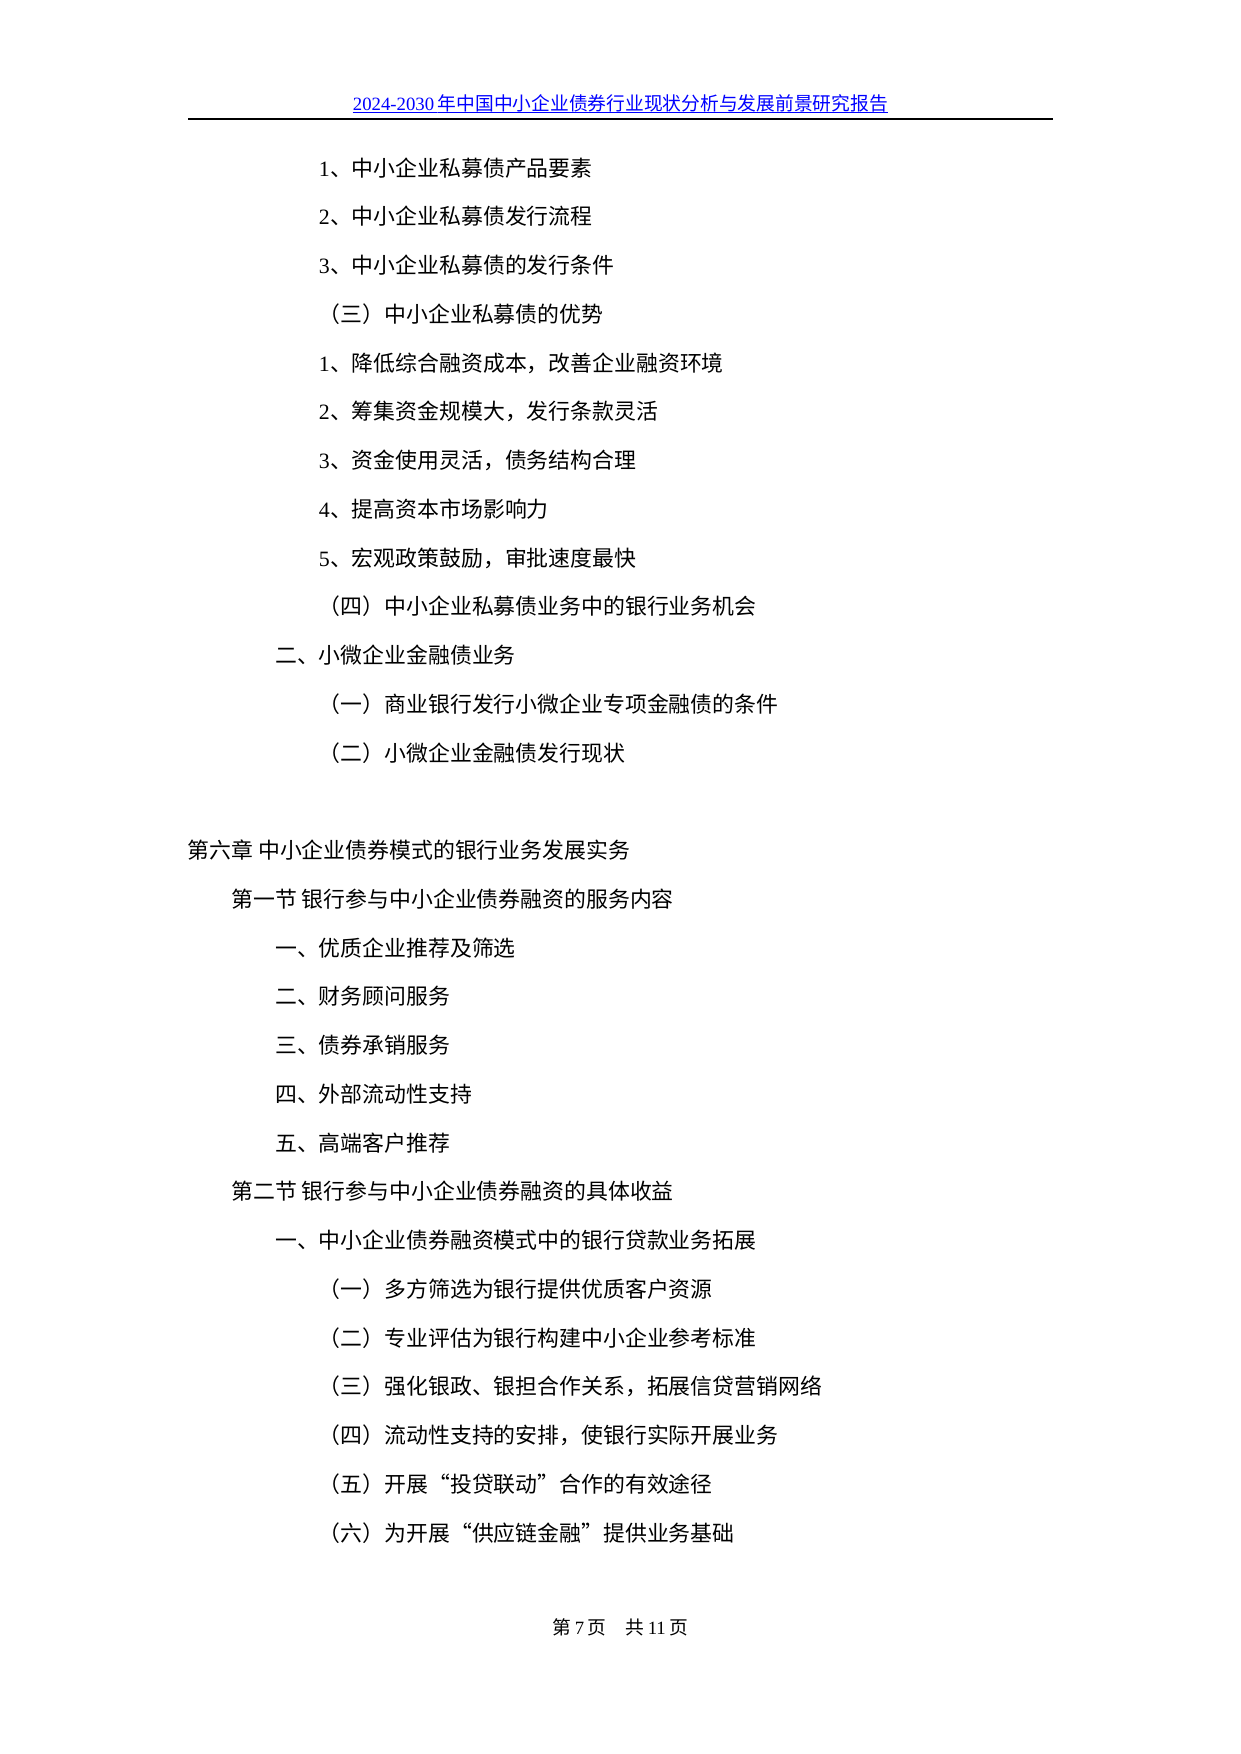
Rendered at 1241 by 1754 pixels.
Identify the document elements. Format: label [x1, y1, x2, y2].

text [187, 150, 1053, 1548]
